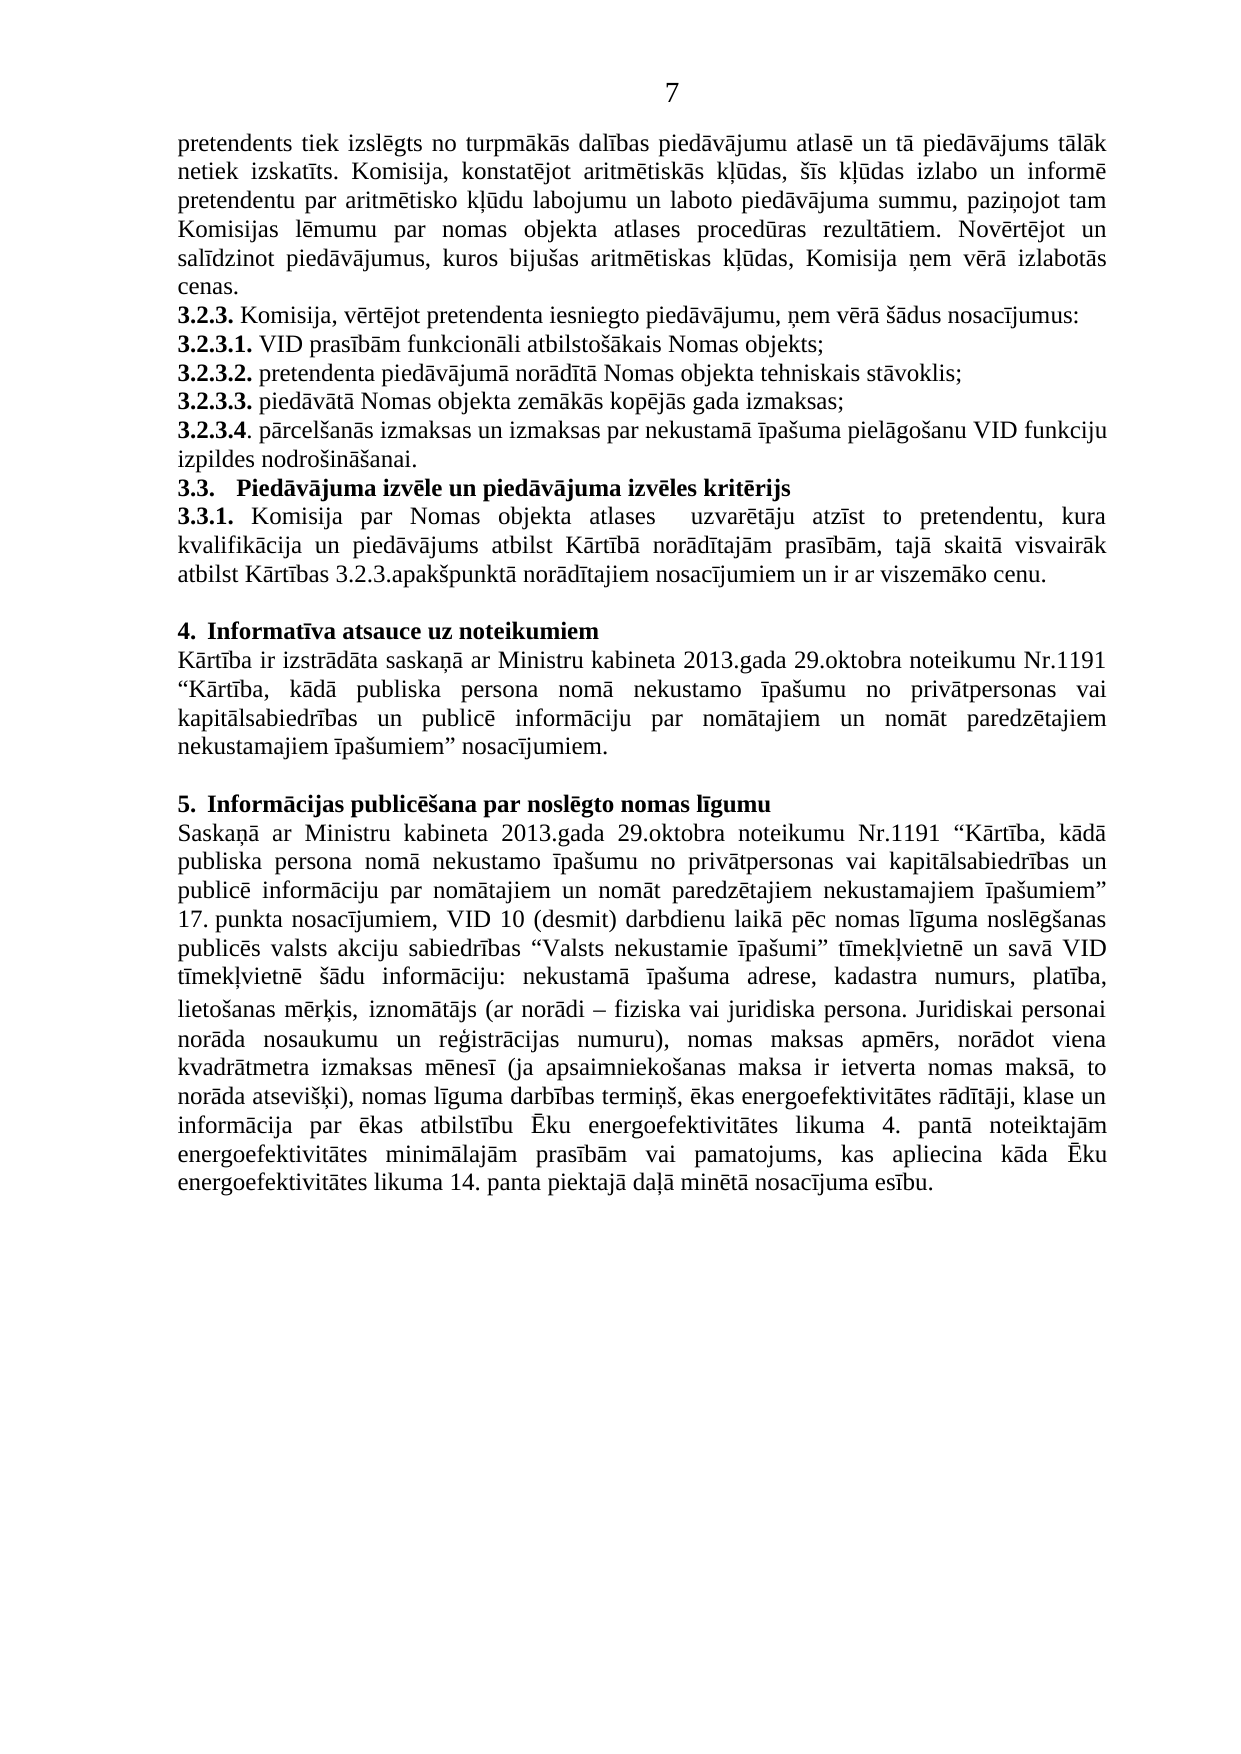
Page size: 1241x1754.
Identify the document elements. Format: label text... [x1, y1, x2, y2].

subtitle Informācijas publicēšana par noslēgto nomas līgumu [177, 789, 1137, 818]
subtitle Informatīva atsauce uz noteikumiem [177, 616, 1137, 645]
text 3.2.3. Komisija, vērtējot pretendenta iesniegto piedāvājumu, ņem vērā šādus nosacījumus: [177, 300, 1107, 329]
text 3.2.3.4. pārcelšanās izmaksas un izmaksas par nekustamā īpašuma pielāgošanu VID funkciju izpildes nodrošināšanai. [177, 415, 1107, 473]
text Saskaņā ar Ministru kabineta 2013.gada 29.oktobra noteikumu Nr.1191 “Kārtība, kādā publiska persona nomā nekustamo īpašumu no privātpersonas vai kapitālsabiedrības un publicē informāciju par nomātajiem un nomāt paredzētajiem nekustamajiem īpašumiem” 17. punkta nosacījumiem, VID 10 (desmit) darbdienu laikā pēc nomas līguma noslēgšanas publicēs valsts akciju sabiedrības “Valsts nekustamie īpašumi” tīmekļvietnē un savā VID tīmekļvietnē šādu informāciju: nekustamā īpašuma adrese, kadastra numurs, platība, lietošanas mērķis, iznomātājs (ar norādi – fiziska vai juridiska persona. Juridiskai personai norāda nosaukumu un reģistrācijas numuru), nomas maksas apmērs, norādot viena kvadrātmetra izmaksas mēnesī (ja apsaimniekošanas maksa ir ietverta nomas maksā, to norāda atsevišķi), nomas līguma darbības termiņš, ēkas energoefektivitātes rādītāji, klase un informācija par ēkas atbilstību Ēku energoefektivitātes likuma 4. pantā noteiktajām energoefektivitātes minimālajām prasībām vai pamatojums, kas apliecina kāda Ēku energoefektivitātes likuma 14. panta piektajā daļā minētā nosacījuma esību. [177, 818, 1107, 1196]
text 3.3.1. Komisija par Nomas objekta atlases uzvarētāju atzīst to pretendentu, kura kvalifikācija un piedāvājums atbilst Kārtībā norādītajām prasībām, tajā skaitā visvairāk atbilst Kārtības 3.2.3.apakšpunktā norādītajiem nosacījumiem un ir ar viszemāko cenu. [177, 501, 1107, 588]
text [177, 128, 1107, 300]
subtitle Piedāvājuma izvēle un piedāvājuma izvēles kritērijs [177, 473, 1137, 501]
text 3.2.3.3. piedāvātā Nomas objekta zemākās kopējās gada izmaksas; [177, 386, 1107, 415]
text 3.2.3.1. VID prasībām funkcionāli atbilstošākais Nomas objekts; [177, 329, 1107, 358]
text Kārtība ir izstrādāta saskaņā ar Ministru kabineta 2013.gada 29.oktobra noteikumu Nr.1191 “Kārtība, kādā publiska persona nomā nekustamo īpašumu no privātpersonas vai kapitālsabiedrības un publicē informāciju par nomātajiem un nomāt paredzētajiem nekustamajiem īpašumiem” nosacījumiem. [177, 645, 1107, 760]
text 3.2.3.2. pretendenta piedāvājumā norādītā Nomas objekta tehniskais stāvoklis; [177, 358, 1107, 386]
